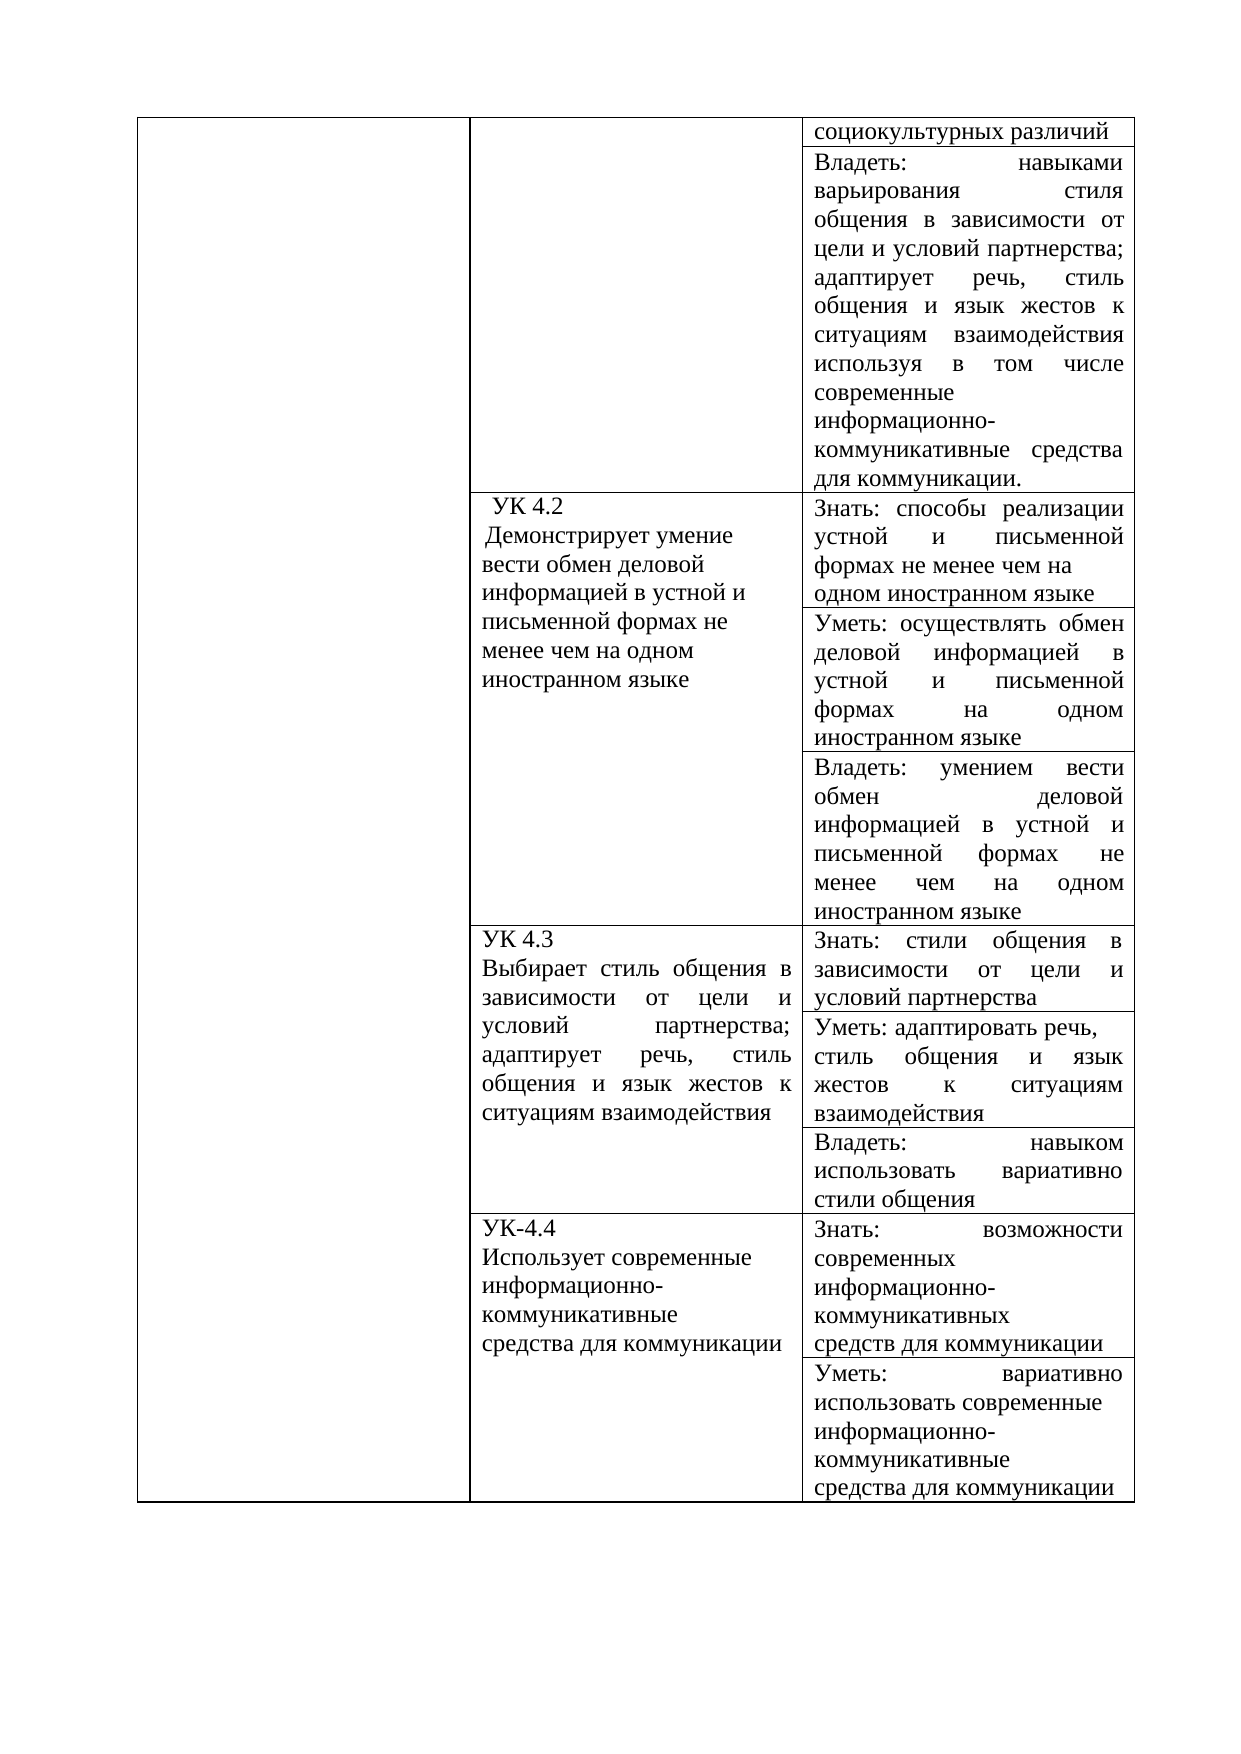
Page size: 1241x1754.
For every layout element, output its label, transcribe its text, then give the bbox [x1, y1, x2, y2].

table_header социокультурных различий [803, 118, 1134, 146]
table_cell Владеть: умением вести обмен деловой информацией в устной и письменной формах не менее чем на одном иностранном языке [803, 752, 1134, 924]
table_cell УК-4.4 Использует современные информационно- коммуникативные средства для коммуникации [471, 1214, 802, 1501]
table_cell УК 4.3 Выбирает стиль общения в зависимости от цели и условий партнерства; адаптирует речь, стиль общения и язык жестов к ситуациям взаимодействия [471, 926, 802, 1213]
table_cell Владеть: навыками варьирования стиля общения в зависимости от цели и условий партнерства; адаптирует речь, стиль общения и язык жестов к ситуациям взаимодействия используя в том числе современные информационно- коммуникативные средства для коммуникации. [803, 147, 1134, 492]
table_header [138, 118, 469, 1501]
table_cell Знать: стили общения в зависимости от цели и условий партнерства [803, 926, 1134, 1011]
table_cell Уметь: вариативно использовать современные информационно- коммуникативные средства для коммуникации [803, 1358, 1134, 1501]
table_cell Владеть: навыком использовать вариативно стили общения [803, 1128, 1134, 1213]
table_cell Знать: возможности современных информационно- коммуникативных средств для коммуникации [803, 1214, 1134, 1357]
table_cell Уметь: адаптировать речь, стиль общения и язык жестов к ситуациям взаимодействия [803, 1012, 1134, 1127]
table_cell Знать: способы реализации устной и письменной формах не менее чем на одном иностранном языке [803, 493, 1134, 607]
table_cell УК 4.2 Демонстрирует умение вести обмен деловой информацией в устной и письменной формах не менее чем на одном иностранном языке [471, 493, 802, 924]
table_header [471, 118, 802, 492]
table_cell Уметь: осуществлять обмен деловой информацией в устной и письменной формах на одном иностранном языке [803, 608, 1134, 751]
